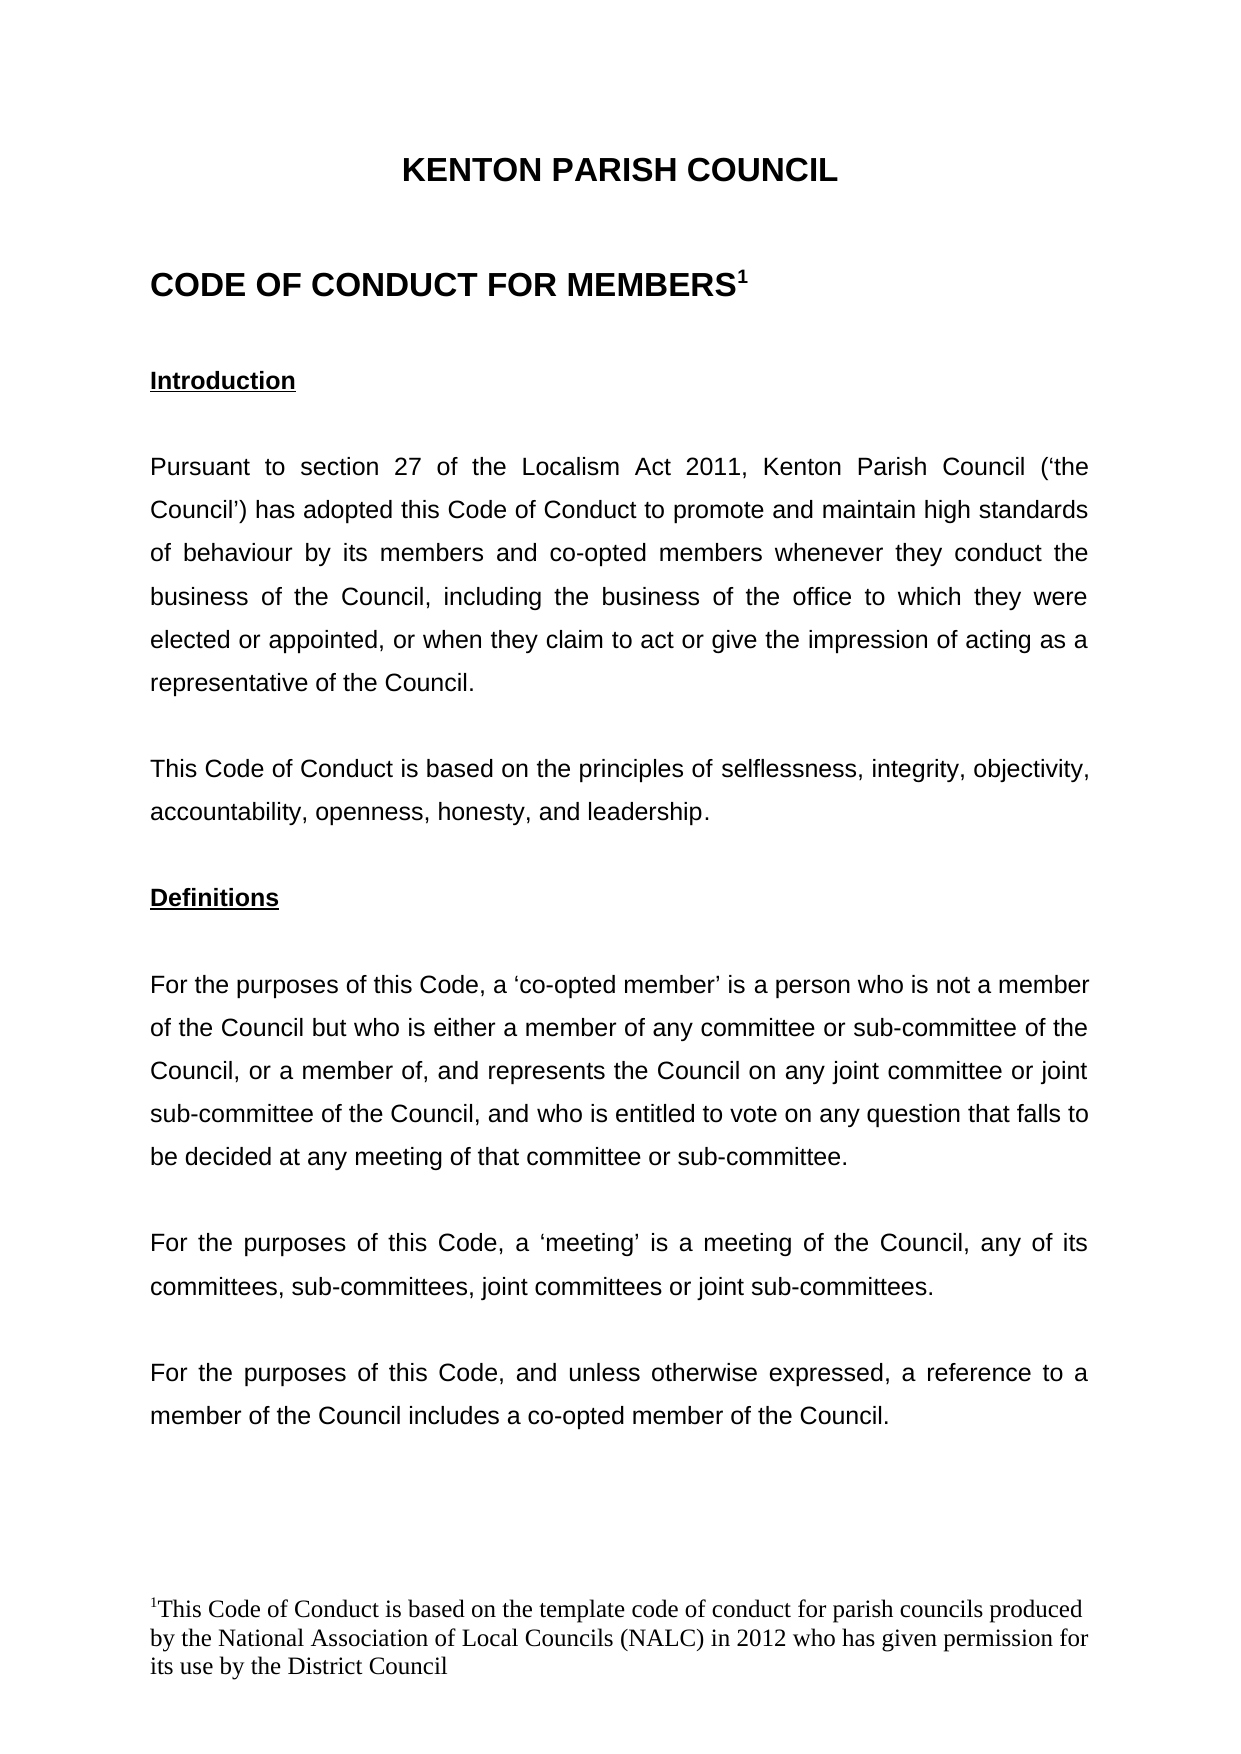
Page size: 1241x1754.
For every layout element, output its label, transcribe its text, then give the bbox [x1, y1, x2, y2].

text For the purposes of this Code, and unless otherwise expressed, a reference to a member of the Council includes a co-opted member of the Council. [150, 1358, 1090, 1430]
text For the purposes of this Code, a ‘meeting’ is a meeting of the Council, any of its committees, sub-committees, joint committees or joint sub-committees. [150, 1228, 1090, 1300]
text For the purposes of this Code, a ‘co-opted member’ is a person who is not a member of the Council but who is either a member of any committee or sub-committee of the Council, or a member of, and represents the Council on any joint committee or joint sub-committee of the Council, and who is entitled to vote on any question that falls to be decided at any meeting of that committee or sub-committee. [150, 970, 1090, 1171]
text Introduction [150, 366, 1090, 395]
text KENTON PARISH COUNCIL [150, 150, 1090, 188]
text CODE OF CONDUCT FOR MEMBERS1 [150, 265, 1090, 304]
text Definitions [150, 883, 1090, 912]
text Pursuant to section 27 of the Localism Act 2011, Kenton Parish Council (‘the Council’) has adopted this Code of Conduct to promote and maintain high standards of behaviour by its members and co-opted members whenever they conduct the business of the Council, including the business of the office to which they were elected or appointed, or when they claim to act or give the impression of acting as a representative of the Council. [150, 452, 1090, 697]
text This Code of Conduct is based on the principles of selflessness, integrity, objectivity, accountability, openness, honesty, and leadership. [150, 754, 1090, 826]
